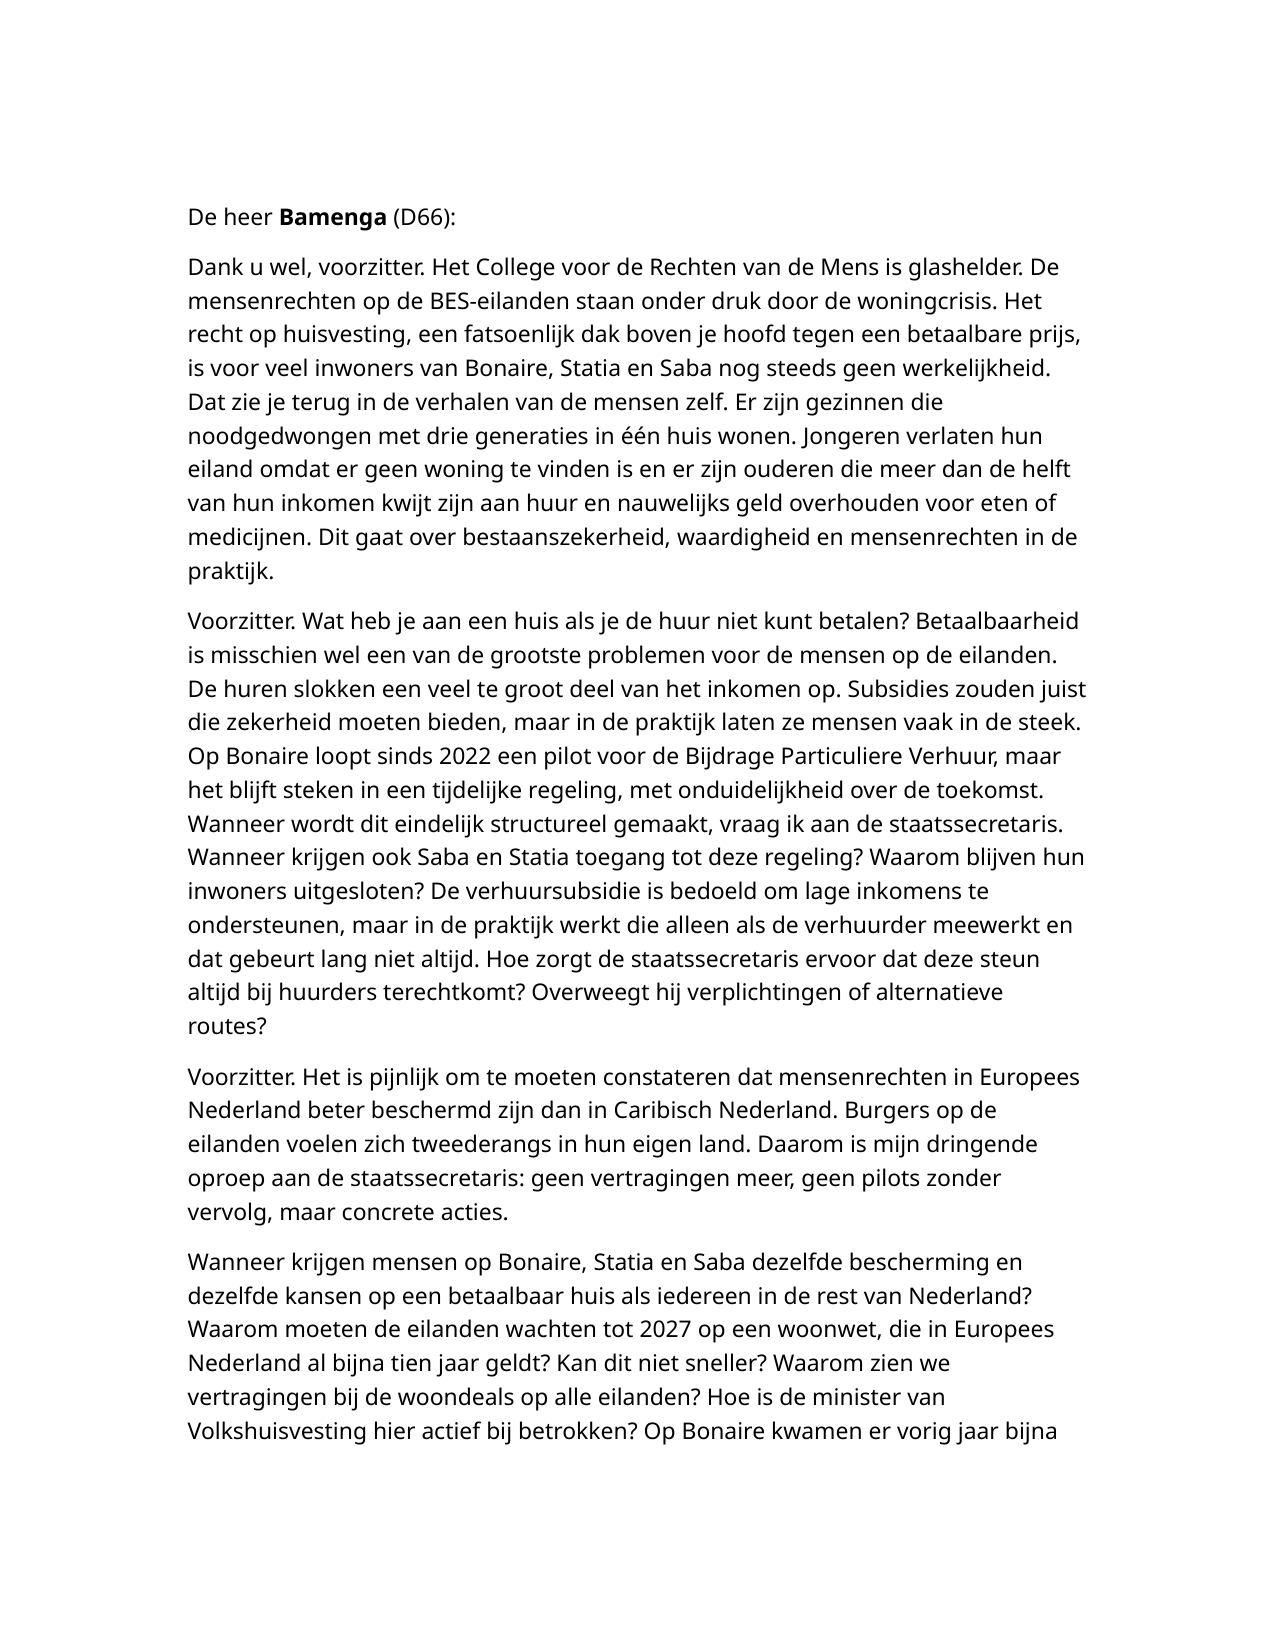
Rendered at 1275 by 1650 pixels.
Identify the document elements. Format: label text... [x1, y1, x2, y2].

text Voorzitter. Het is pijnlijk om te moeten constateren dat mensenrechten in Europees Nederland beter beschermd zijn dan in Caribisch Nederland. Burgers op de eilanden voelen zich tweederangs in hun eigen land. Daarom is mijn dringende oproep aan de staatssecretaris: geen vertragingen meer, geen pilots zonder vervolg, maar concrete acties. [187, 1060, 1087, 1227]
text Voorzitter. Wat heb je aan een huis als je de huur niet kunt betalen? Betaalbaarheid is misschien wel een van de grootste problemen voor de mensen op de eilanden. De huren slokken een veel te groot deel van het inkomen op. Subsidies zouden juist die zekerheid moeten bieden, maar in de praktijk laten ze mensen vaak in de steek. Op Bonaire loopt sinds 2022 een pilot voor de Bijdrage Particuliere Verhuur, maar het blijft steken in een tijdelijke regeling, met onduidelijkheid over de toekomst. Wanneer wordt dit eindelijk structureel gemaakt, vraag ik aan de staatssecretaris. Wanneer krijgen ook Saba en Statia toegang tot deze regeling? Waarom blijven hun inwoners uitgesloten? De verhuursubsidie is bedoeld om lage inkomens te ondersteunen, maar in de praktijk werkt die alleen als de verhuurder meewerkt en dat gebeurt lang niet altijd. Hoe zorgt de staatssecretaris ervoor dat deze steun altijd bij huurders terechtkomt? Overweegt hij verplichtingen of alternatieve routes? [187, 605, 1087, 1041]
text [187, 1246, 1087, 1446]
text Dank u wel, voorzitter. Het College voor de Rechten van de Mens is glashelder. De mensenrechten op de BES-eilanden staan onder druk door de woningcrisis. Het recht op huisvesting, een fatsoenlijk dak boven je hoofd tegen een betaalbare prijs, is voor veel inwoners van Bonaire, Statia en Saba nog steeds geen werkelijkheid. Dat zie je terug in de verhalen van de mensen zelf. Er zijn gezinnen die noodgedwongen met drie generaties in één huis wonen. Jongeren verlaten hun eiland omdat er geen woning te vinden is en er zijn ouderen die meer dan de helft van hun inkomen kwijt zijn aan huur en nauwelijks geld overhouden voor eten of medicijnen. Dit gaat over bestaanszekerheid, waardigheid en mensenrechten in de praktijk. [187, 251, 1087, 586]
text De heer Bamenga (D66): [187, 200, 1087, 232]
